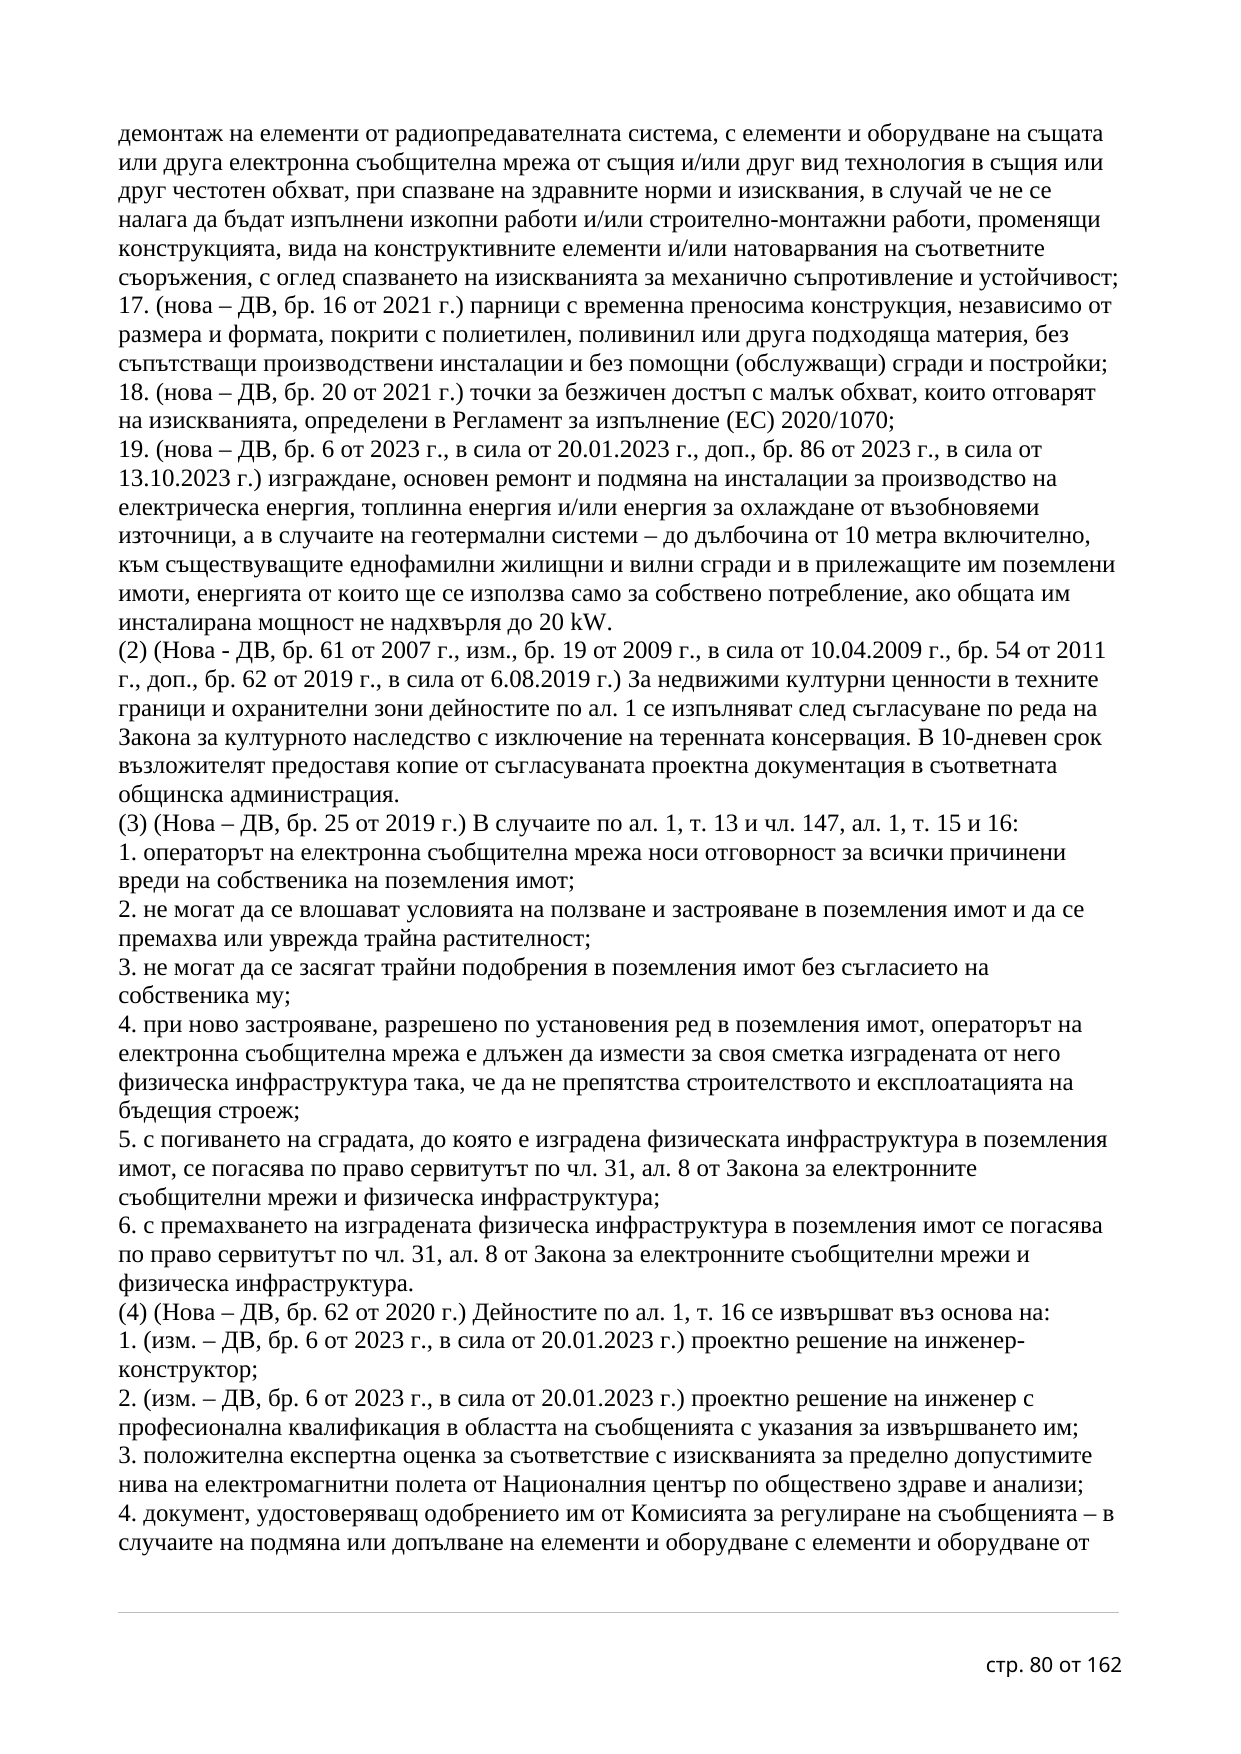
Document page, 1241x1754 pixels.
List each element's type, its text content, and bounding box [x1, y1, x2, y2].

text 19. (нова – ДВ, бр. 6 от 2023 г., в сила от 20.01.2023 г., доп., бр. 86 от 2023 г., в сила от 13.10.2023 г.) изграждане, основен ремонт и подмяна на инсталации за производство на електрическа енергия, топлинна енергия и/или енергия за охлаждане от възобновяеми източници, а в случаите на геотермални системи – до дълбочина от 10 метра включително, към съществуващите еднофамилни жилищни и вилни сгради и в прилежащите им поземлени имоти, енергията от които ще се използва само за собствено потребление, ако общата им инсталирана мощност не надхвърля до 20 kW. [118, 434, 1122, 636]
text (3) (Нова – ДВ, бр. 25 от 2019 г.) В случаите по ал. 1, т. 13 и чл. 147, ал. 1, т. 15 и 16: [118, 808, 1122, 837]
text 6. с премахването на изградената физическа инфраструктура в поземления имот се погасява по право сервитутът по чл. 31, ал. 8 от Закона за електронните съобщителни мрежи и физическа инфраструктура. [118, 1211, 1122, 1297]
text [118, 118, 1122, 291]
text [118, 1498, 1122, 1556]
text 3. положителна експертна оценка за съответствие с изискванията за пределно допустимите нива на електромагнитни полета от Националния център по обществено здраве и анализи; [118, 1441, 1122, 1498]
text (4) (Нова – ДВ, бр. 62 от 2020 г.) Дейностите по ал. 1, т. 16 се извършват въз основа на: [118, 1297, 1122, 1326]
text 1. операторът на електронна съобщителна мрежа носи отговорност за всички причинени вреди на собственика на поземления имот; [118, 837, 1122, 894]
text 3. не могат да се засягат трайни подобрения в поземления имот без съгласието на собственика му; [118, 952, 1122, 1009]
text 2. (изм. – ДВ, бр. 6 от 2023 г., в сила от 20.01.2023 г.) проектно решение на инженер с професионална квалификация в областта на съобщенията с указания за извършването им; [118, 1383, 1122, 1441]
text (2) (Нова - ДВ, бр. 61 от 2007 г., изм., бр. 19 от 2009 г., в сила от 10.04.2009 г., бр. 54 от 2011 г., доп., бр. 62 от 2019 г., в сила от 6.08.2019 г.) За недвижими културни ценности в техните граници и охранителни зони дейностите по ал. 1 се изпълняват след съгласуване по реда на Закона за културното наследство с изключение на теренната консервация. В 10-дневен срок възложителят предоставя копие от съгласуваната проектна документация в съответната общинска администрация. [118, 636, 1122, 808]
text 1. (изм. – ДВ, бр. 6 от 2023 г., в сила от 20.01.2023 г.) проектно решение на инженер-конструктор; [118, 1326, 1122, 1383]
text 18. (нова – ДВ, бр. 20 от 2021 г.) точки за безжичен достъп с малък обхват, които отговарят на изискванията, определени в Регламент за изпълнение (ЕС) 2020/1070; [118, 377, 1122, 434]
text 5. с погиването на сградата, до която е изградена физическата инфраструктура в поземления имот, се погасява по право сервитутът по чл. 31, ал. 8 от Закона за електронните съобщителни мрежи и физическа инфраструктура; [118, 1124, 1122, 1211]
text 17. (нова – ДВ, бр. 16 от 2021 г.) парници с временна преносима конструкция, независимо от размера и формата, покрити с полиетилен, поливинил или друга подходяща материя, без съпътстващи производствени инсталации и без помощни (обслужващи) сгради и постройки; [118, 291, 1122, 377]
text 4. при ново застрояване, разрешено по установения ред в поземления имот, операторът на електронна съобщителна мрежа е длъжен да измести за своя сметка изградената от него физическа инфраструктура така, че да не препятства строителството и експлоатацията на бъдещия строеж; [118, 1009, 1122, 1124]
text 2. не могат да се влошават условията на ползване и застрояване в поземления имот и да се премахва или уврежда трайна растителност; [118, 894, 1122, 952]
